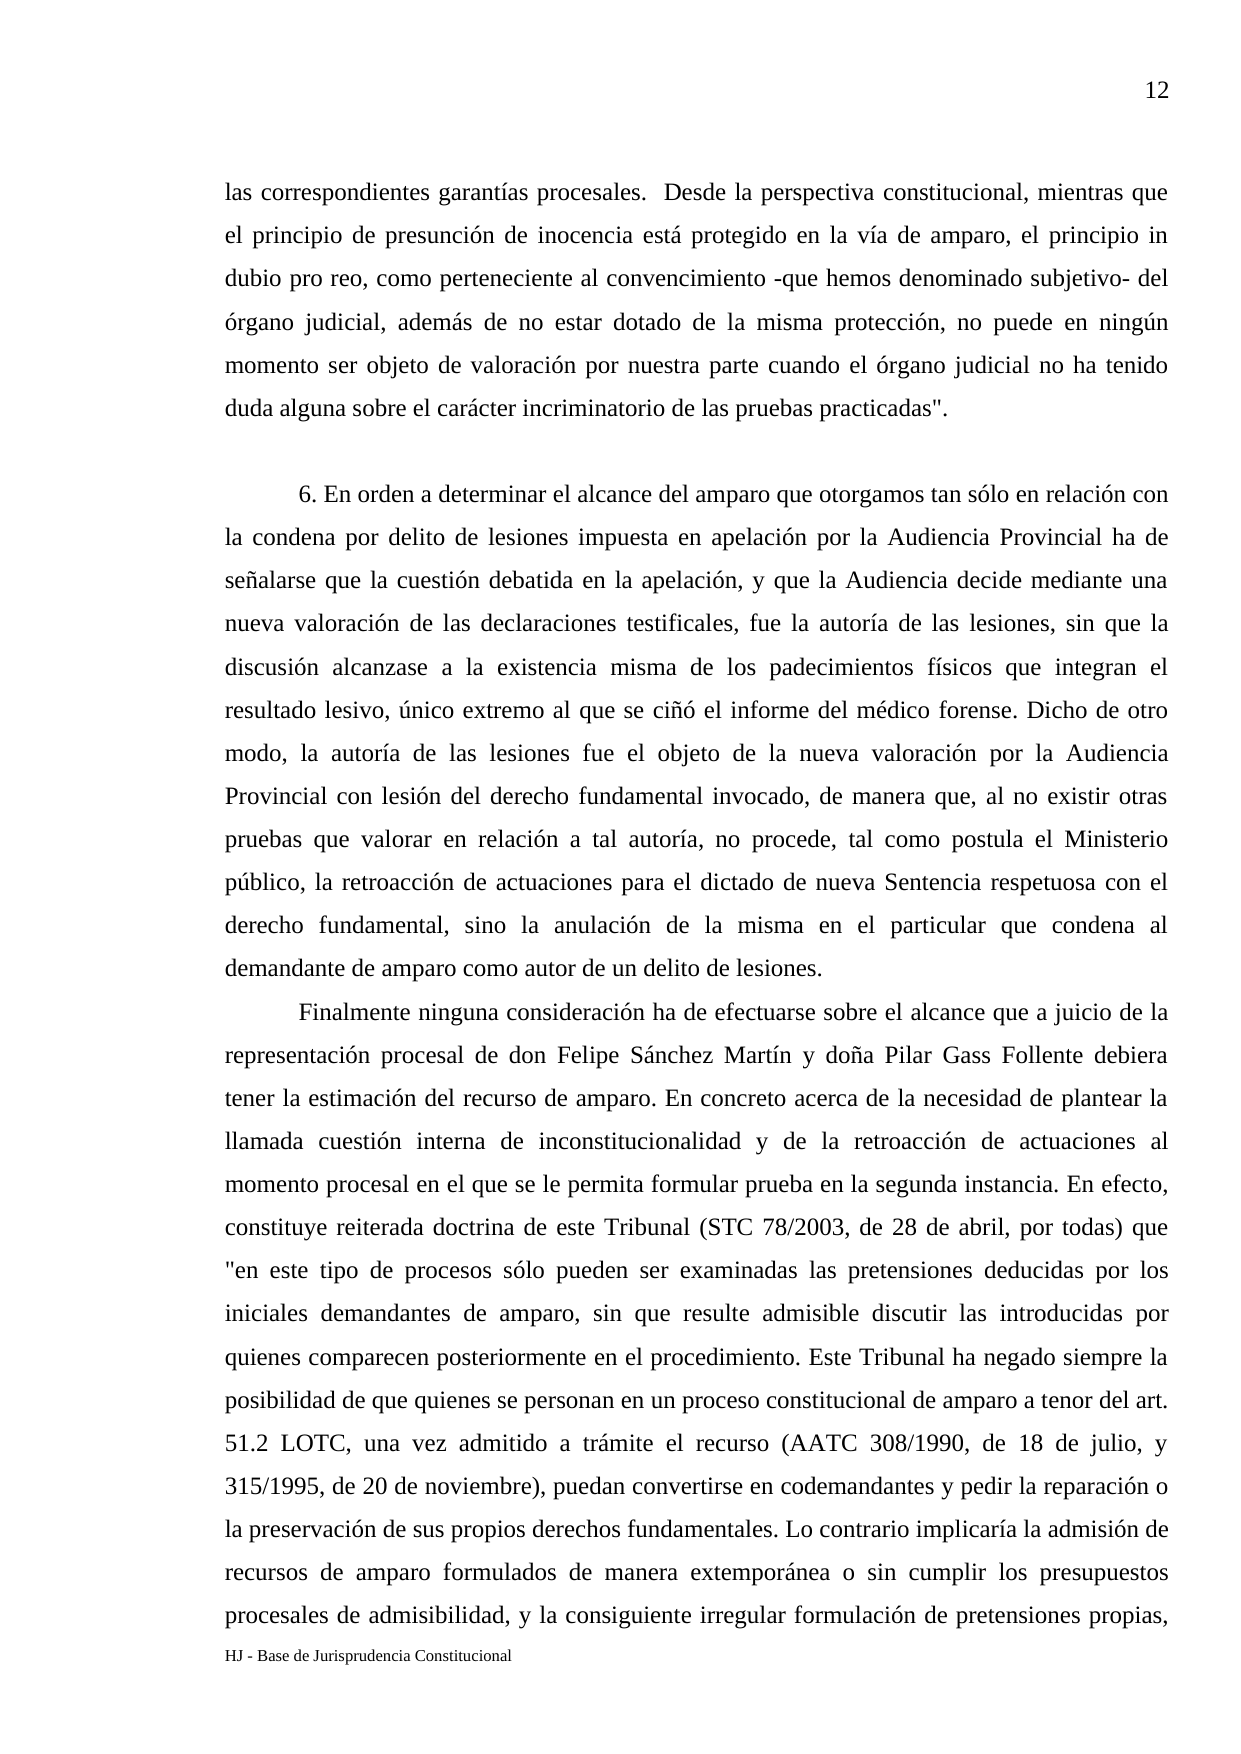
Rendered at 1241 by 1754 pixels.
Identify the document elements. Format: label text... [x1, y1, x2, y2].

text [224, 997, 1169, 1629]
text 6. En orden a determinar el alcance del amparo que otorgamos tan sólo en relación con la condena por delito de lesiones impuesta en apelación por la Audiencia Provincial ha de señalarse que la cuestión debatida en la apelación, y que la Audiencia decide mediante una nueva valoración de las declaraciones testificales, fue la autoría de las lesiones, sin que la discusión alcanzase a la existencia misma de los padecimientos físicos que integran el resultado lesivo, único extremo al que se ciñó el informe del médico forense. Dicho de otro modo, la autoría de las lesiones fue el objeto de la nueva valoración por la Audiencia Provincial con lesión del derecho fundamental invocado, de manera que, al no existir otras pruebas que valorar en relación a tal autoría, no procede, tal como postula el Ministerio público, la retroacción de actuaciones para el dictado de nueva Sentencia respetuosa con el derecho fundamental, sino la anulación de la misma en el particular que condena al demandante de amparo como autor de un delito de lesiones. [224, 479, 1169, 982]
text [224, 177, 1169, 422]
